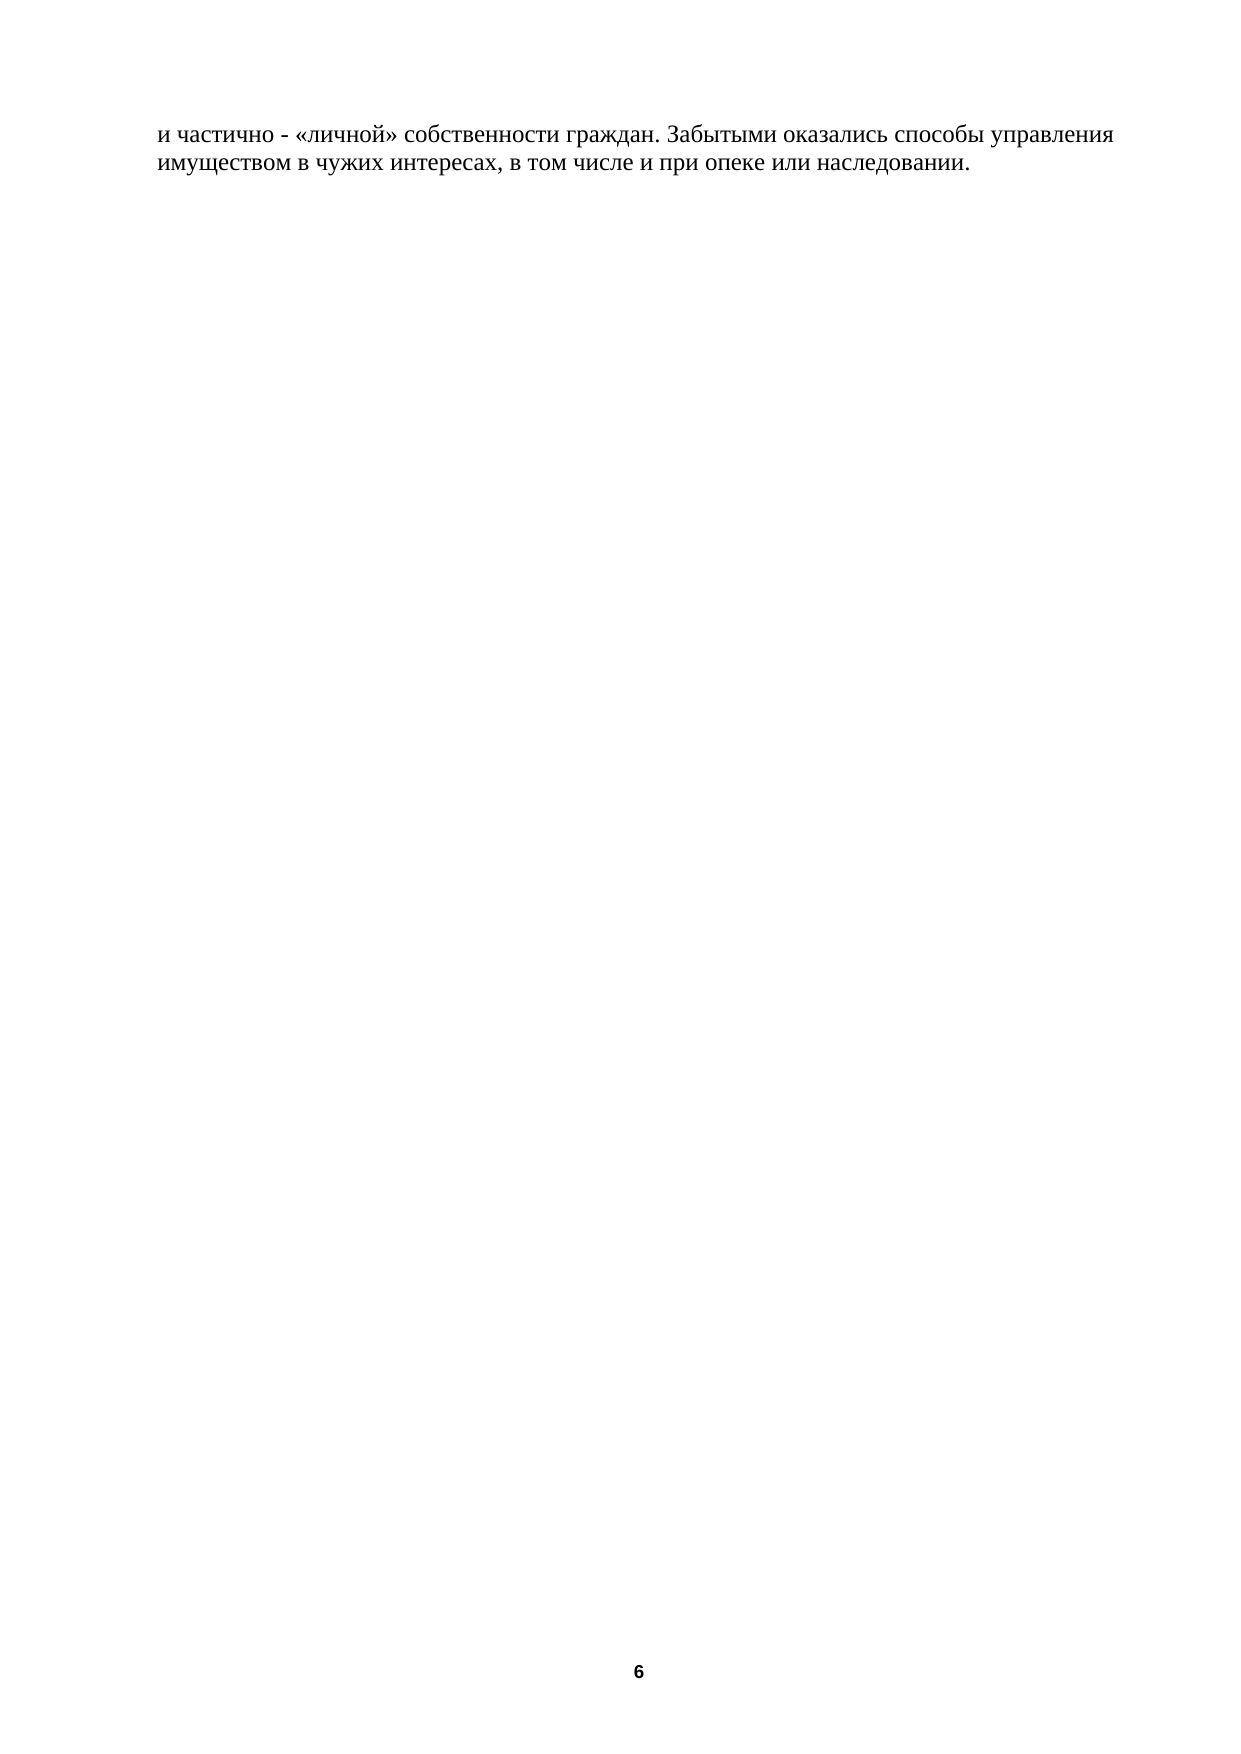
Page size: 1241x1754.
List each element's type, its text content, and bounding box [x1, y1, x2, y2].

text и частично - «личной» собственности граждан. Забытыми оказались способы управления имуществом в чужих интересах, в том числе и при опеке или наследовании. [157, 119, 1136, 176]
text 6 [157, 1661, 1120, 1682]
